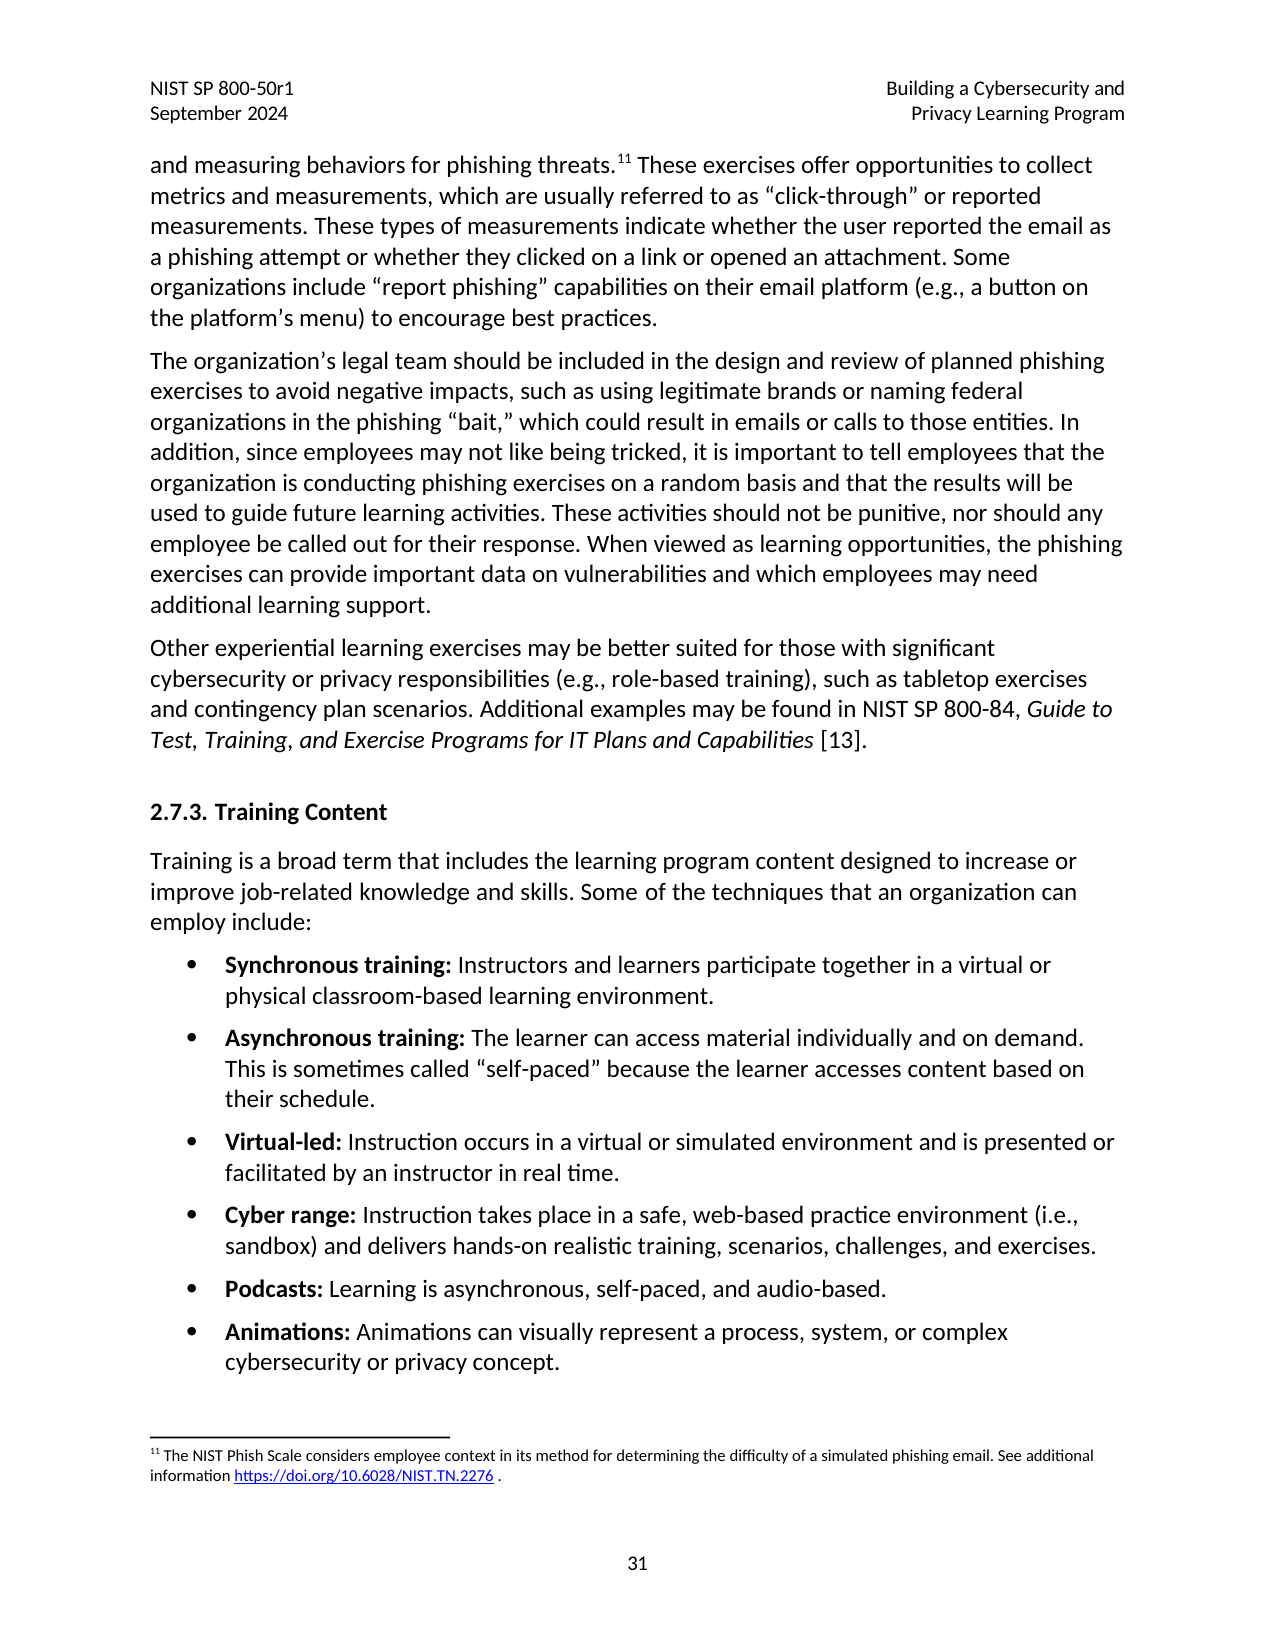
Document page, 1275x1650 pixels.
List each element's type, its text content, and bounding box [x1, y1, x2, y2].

list Animations: Animations can visually represent a process, system, or complex cybersecurity or privacy concept. [187, 1316, 1009, 1377]
list Cyber range: Instruction takes place in a safe, web-based practice environment (i.e., sandbox) and delivers hands-on realistic training, scenarios, challenges, and exercises. [187, 1199, 1097, 1260]
list Asynchronous training: The learner can access material individually and on demand. This is sometimes called “self-paced” because the learner accesses content based on their schedule. [187, 1022, 1085, 1114]
subtitle Training Content [150, 796, 1152, 827]
list Podcasts: Learning is asynchronous, self-paced, and audio-based. [187, 1273, 1152, 1303]
list Virtual-led: Instruction occurs in a virtual or simulated environment and is presented or facilitated by an instructor in real time. [187, 1126, 1116, 1187]
list Synchronous training: Instructors and learners participate together in a virtual or physical classroom-based learning environment. [187, 949, 1051, 1010]
text and measuring behaviors for phishing threats.11 These exercises offer opportunities to collect metrics and measurements, which are usually referred to as “click-through” or reported measurements. These types of measurements indicate whether the user reported the email as a phishing attempt or whether they clicked on a link or opened an attachment. Some organizations include “report phishing” capabilities on their email platform (e.g., a button on the platform’s menu) to encourage best practices. [150, 149, 1115, 333]
text The organization’s legal team should be included in the design and review of planned phishing exercises to avoid negative impacts, such as using legitimate brands or naming federal organizations in the phishing “bait,” which could result in emails or calls to those entities. In addition, since employees may not like being tricked, it is important to tell employees that the organization is conducting phishing exercises on a random basis and that the results will be used to guide future learning activities. These activities should not be punitive, nor should any employee be called out for their response. When viewed as learning opportunities, the phishing exercises can provide important data on vulnerabilities and which employees may need additional learning support. [150, 345, 1123, 620]
text Training is a broad term that includes the learning program content designed to increase or improve job-related knowledge and skills. Some of the techniques that an organization can employ include: [150, 845, 1078, 937]
text 11 The NIST Phish Scale considers employee context in its method for determining the difficulty of a simulated phishing email. See additional information https://doi.org/10.6028/NIST.TN.2276 . [150, 1445, 1115, 1486]
text Other experiential learning exercises may be better suited for those with significant cybersecurity or privacy responsibilities (e.g., role-based training), such as tabletop exercises and contingency plan scenarios. Additional examples may be found in NIST SP 800-84, Guide to Test, Training, and Exercise Programs for IT Plans and Capabilities [13]. [150, 632, 1124, 754]
